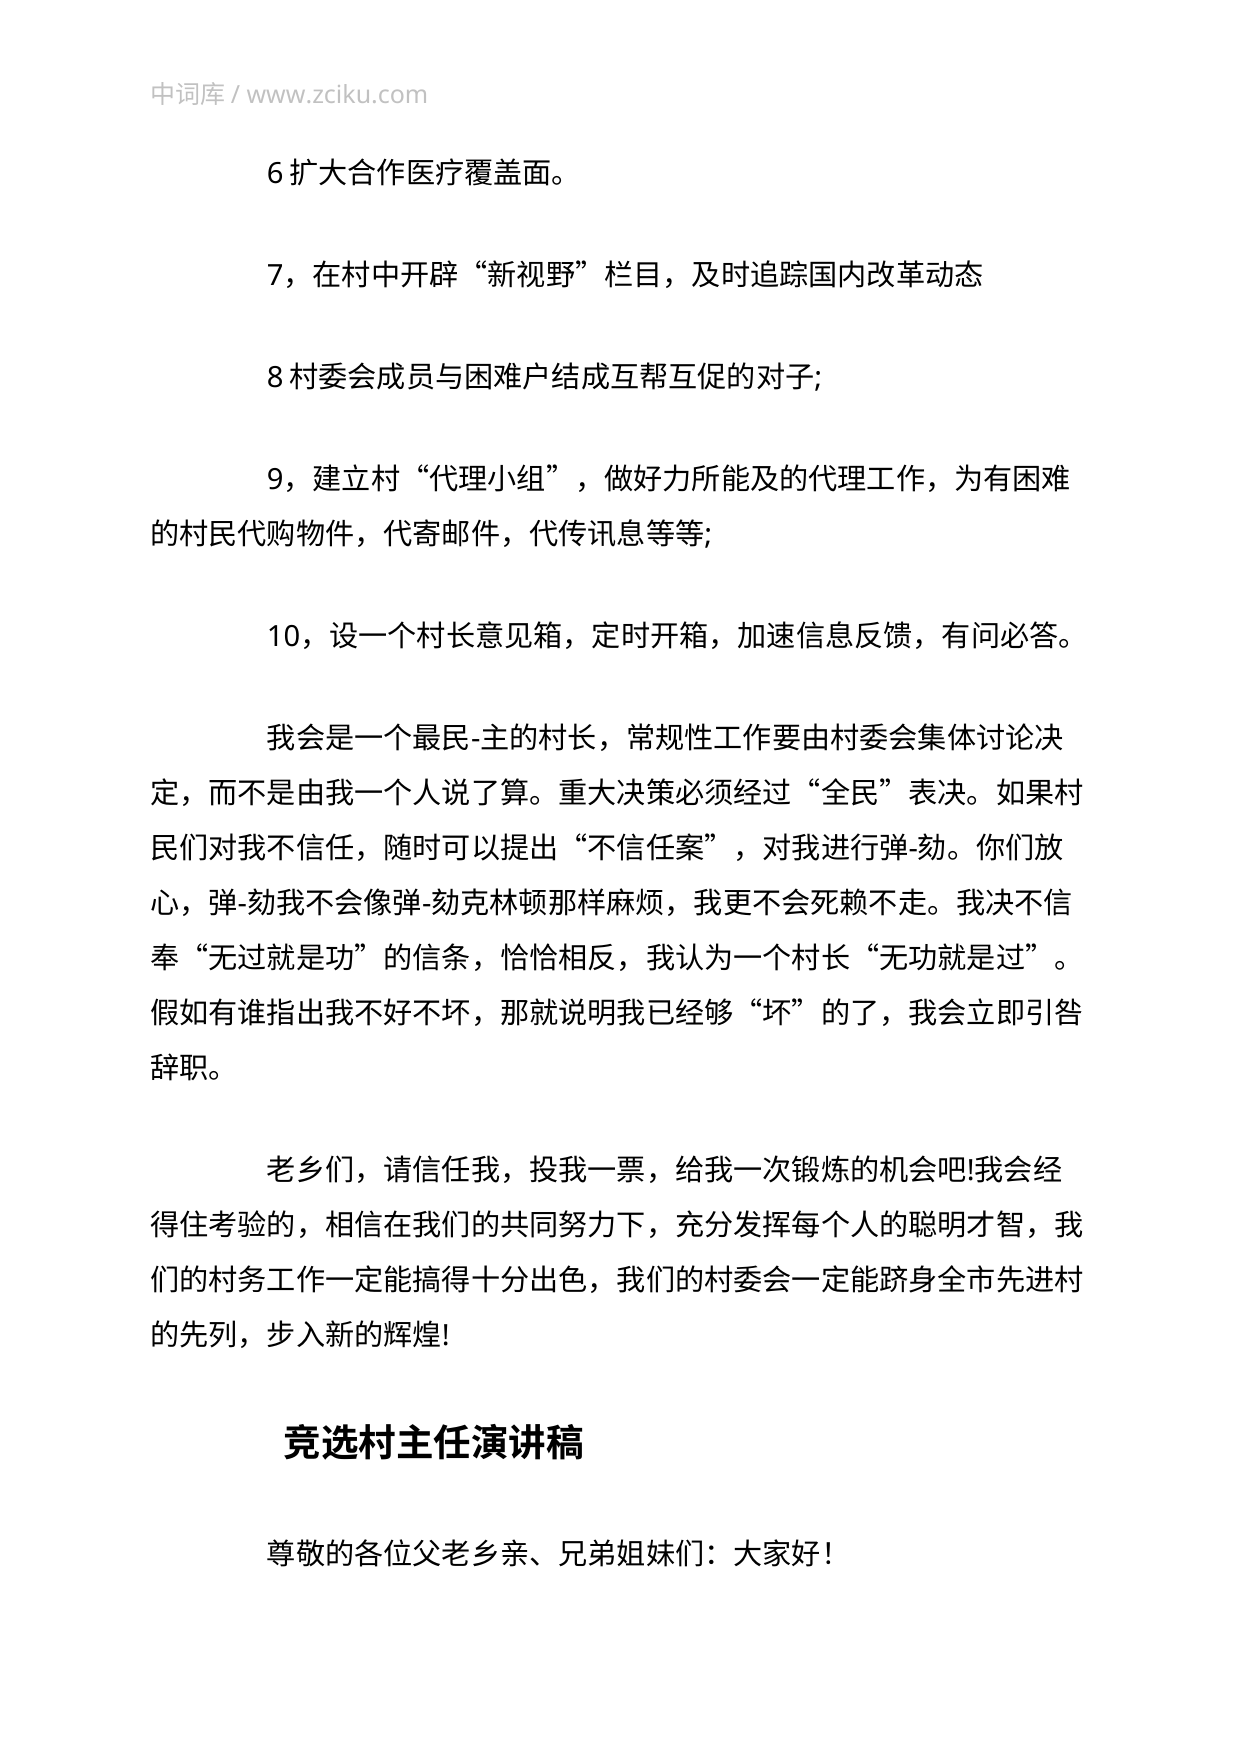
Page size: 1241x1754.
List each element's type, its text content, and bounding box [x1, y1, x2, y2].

text 8村委会成员与困难户结成互帮互促的对子; [150, 354, 1090, 396]
text 竞选村主任演讲稿 [150, 1413, 1090, 1467]
text 7，在村中开辟“新视野”栏目，及时追踪国内改革动态 [150, 252, 1090, 294]
text 尊敬的各位父老乡亲、兄弟姐妹们：大家好！ [150, 1531, 1090, 1573]
text 老乡们，请信任我，投我一票，给我一次锻炼的机会吧!我会经得住考验的，相信在我们的共同努力下，充分发挥每个人的聪明才智，我们的村务工作一定能搞得十分出色，我们的村委会一定能跻身全市先进村的先列，步入新的辉煌! [150, 1146, 1090, 1353]
text 9，建立村“代理小组”，做好力所能及的代理工作，为有困难的村民代购物件，代寄邮件，代传讯息等等; [150, 456, 1090, 553]
text 我会是一个最民-主的村长，常规性工作要由村委会集体讨论决定，而不是由我一个人说了算。重大决策必须经过“全民”表决。如果村民们对我不信任，随时可以提出“不信任案”，对我进行弹-劾。你们放心，弹-劾我不会像弹-劾克林顿那样麻烦，我更不会死赖不走。我决不信奉“无过就是功”的信条，恰恰相反，我认为一个村长“无功就是过”。假如有谁指出我不好不坏，那就说明我已经够“坏”的了，我会立即引咎辞职。 [150, 715, 1090, 1087]
text 6扩大合作医疗覆盖面。 [150, 150, 1090, 192]
text 10，设一个村长意见箱，定时开箱，加速信息反馈，有问必答。 [150, 613, 1090, 655]
